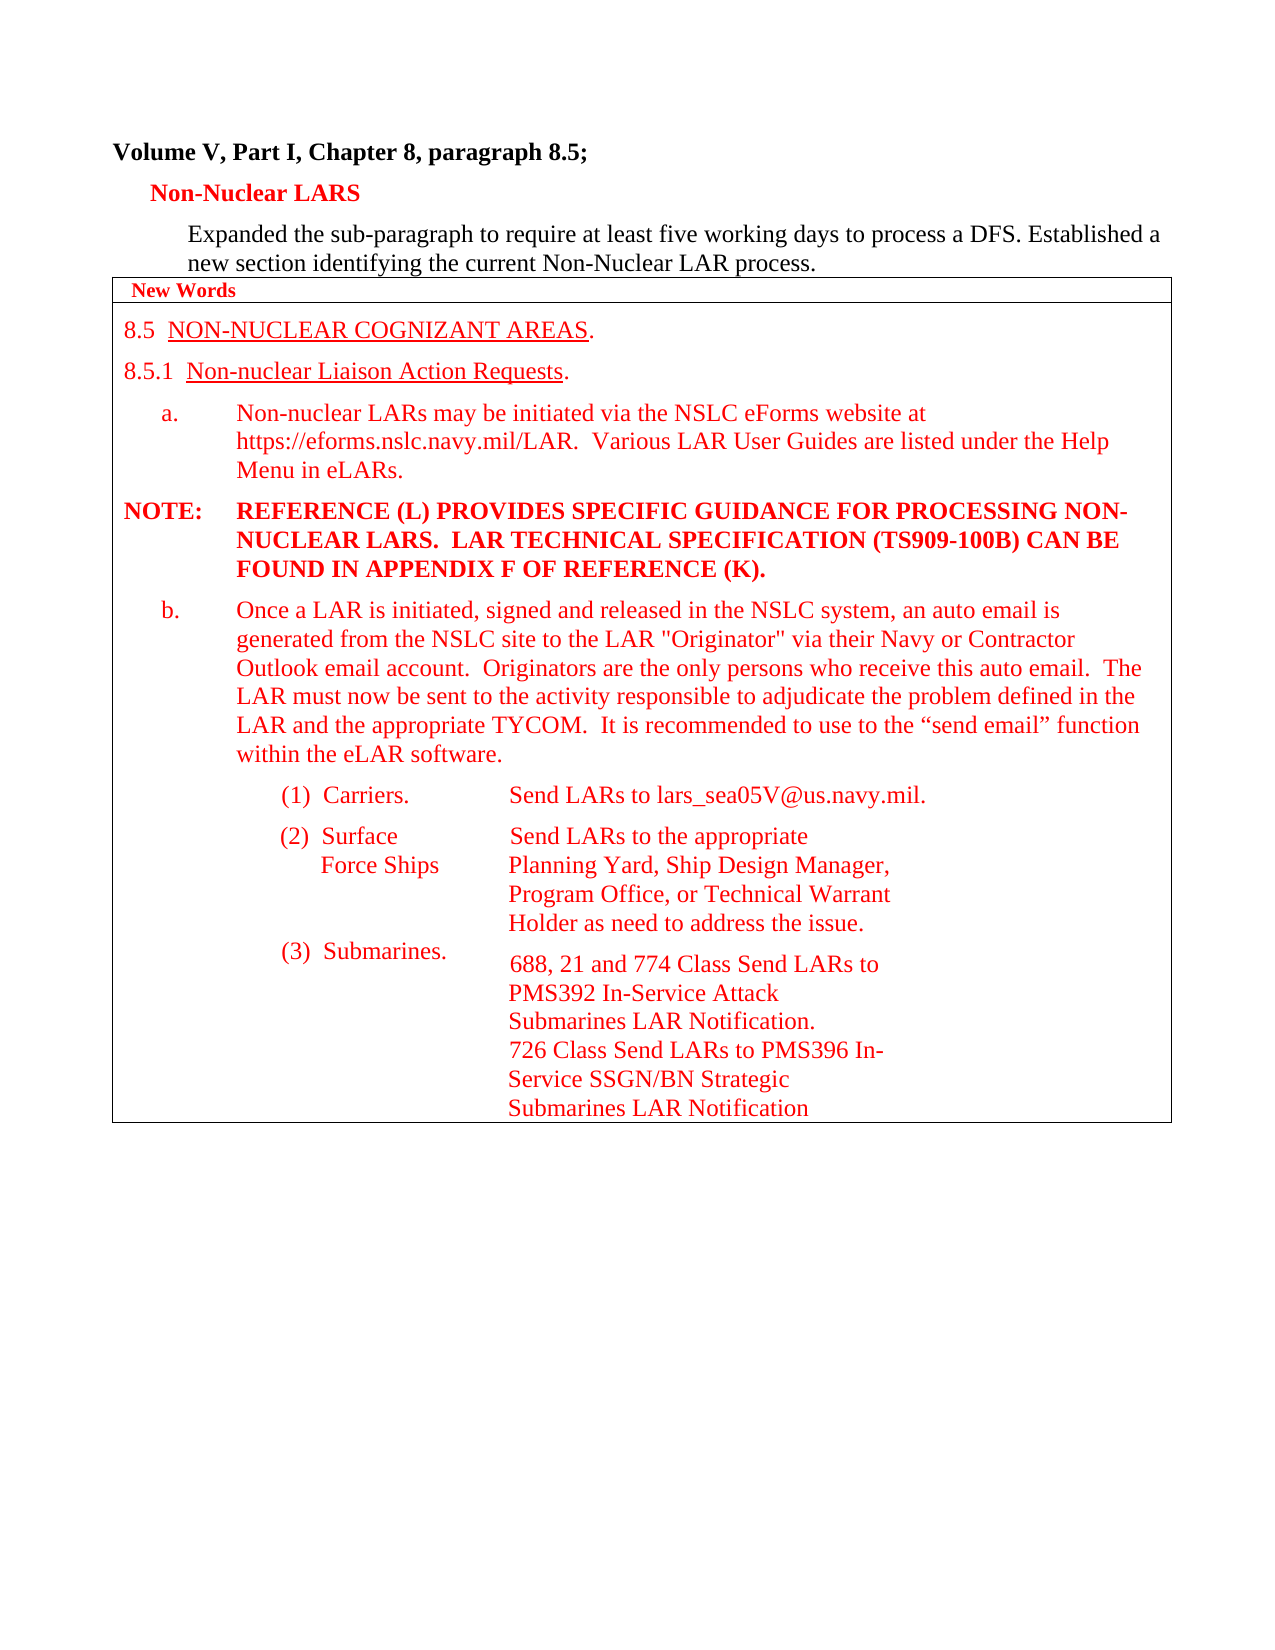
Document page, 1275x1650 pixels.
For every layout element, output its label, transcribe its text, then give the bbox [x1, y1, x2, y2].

subtitle Volume V, Part I, Chapter 8, paragraph 8.5; [112, 137, 1170, 165]
subtitle Non-Nuclear LARS [150, 178, 1170, 207]
table_cell 8.5 NON-NUCLEAR COGNIZANT AREAS. 8.5.1 Non-nuclear Liaison Action Requests. a. Non-nuclear LARs may be initiated via the NSLC eForms website at https://eforms.nslc.navy.mil/LAR. Various LAR User Guides are listed under the Help Menu in eLARs. NOTE: REFERENCE (L) PROVIDES SPECIFIC GUIDANCE FOR PROCESSING NON-NUCLEAR LARS. LAR TECHNICAL SPECIFICATION (TS909-100B) CAN BE FOUND IN APPENDIX F OF REFERENCE (K). b. Once a LAR is initiated, signed and released in the NSLC system, an auto email is generated from the NSLC site to the LAR "Originator" via their Navy or Contractor Outlook email account. Originators are the only persons who receive this auto email. The LAR must now be sent to the activity responsible to adjudicate the problem defined in the LAR and the appropriate TYCOM. It is recommended to use to the “send email” function within the eLAR software. [113, 303, 1171, 1122]
table_header New Words [113, 278, 1171, 302]
text Expanded the sub-paragraph to require at least five working days to process a DFS. Established a new section identifying the current Non-Nuclear LAR process. [187, 219, 1170, 277]
